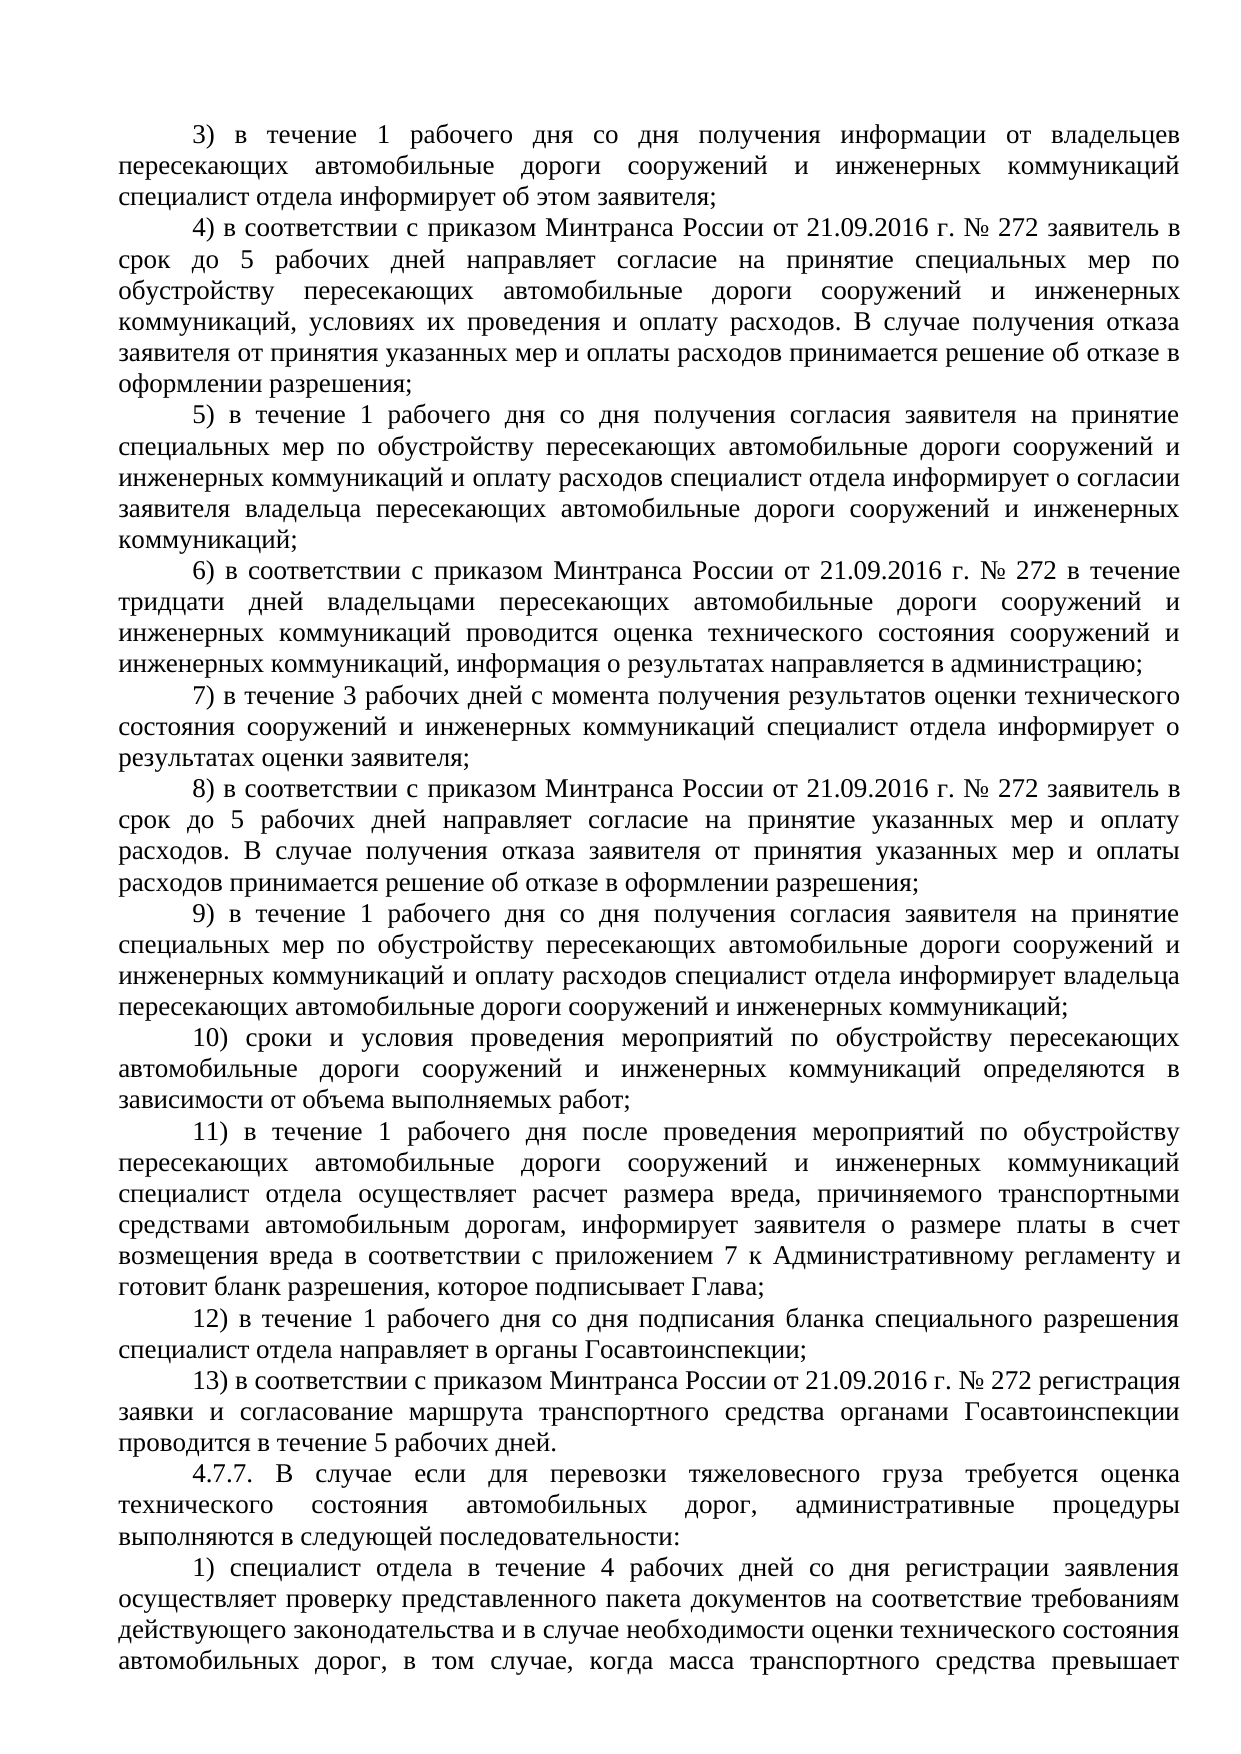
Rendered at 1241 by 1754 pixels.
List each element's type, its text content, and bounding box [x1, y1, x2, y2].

text 12) в течение 1 рабочего дня со дня подписания бланка специального разрешения специалист отдела направляет в органы Госавтоинспекции; [118, 1302, 1181, 1364]
text 11) в течение 1 рабочего дня после проведения мероприятий по обустройству пересекающих автомобильные дороги сооружений и инженерных коммуникаций специалист отдела осуществляет расчет размера вреда, причиняемого транспортными средствами автомобильным дорогам, информирует заявителя о размере платы в счет возмещения вреда в соответствии с приложением 7 к Административному регламенту и готовит бланк разрешения, которое подписывает Глава; [118, 1115, 1181, 1302]
text 13) в соответствии с приказом Минтранса России от 21.09.2016 г. № 272 регистрация заявки и согласование маршрута транспортного средства органами Госавтоинспекции проводится в течение 5 рабочих дней. [118, 1364, 1181, 1457]
text 5) в течение 1 рабочего дня со дня получения согласия заявителя на принятие специальных мер по обустройству пересекающих автомобильные дороги сооружений и инженерных коммуникаций и оплату расходов специалист отдела информирует о согласии заявителя владельца пересекающих автомобильные дороги сооружений и инженерных коммуникаций; [118, 398, 1181, 554]
text 7) в течение 3 рабочих дней с момента получения результатов оценки технического состояния сооружений и инженерных коммуникаций специалист отдела информирует о результатах оценки заявителя; [118, 679, 1181, 772]
text 9) в течение 1 рабочего дня со дня получения согласия заявителя на принятие специальных мер по обустройству пересекающих автомобильные дороги сооружений и инженерных коммуникаций и оплату расходов специалист отдела информирует владельца пересекающих автомобильные дороги сооружений и инженерных коммуникаций; [118, 897, 1181, 1021]
text 4) в соответствии с приказом Минтранса России от 21.09.2016 г. № 272 заявитель в срок до 5 рабочих дней направляет согласие на принятие специальных мер по обустройству пересекающих автомобильные дороги сооружений и инженерных коммуникаций, условиях их проведения и оплату расходов. В случае получения отказа заявителя от принятия указанных мер и оплаты расходов принимается решение об отказе в оформлении разрешения; [118, 212, 1181, 398]
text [118, 1551, 1181, 1675]
text 6) в соответствии с приказом Минтранса России от 21.09.2016 г. № 272 в течение тридцати дней владельцами пересекающих автомобильные дороги сооружений и инженерных коммуникаций проводится оценка технического состояния сооружений и инженерных коммуникаций, информация о результатах направляется в администрацию; [118, 554, 1181, 679]
text 3) в течение 1 рабочего дня со дня получения информации от владельцев пересекающих автомобильные дороги сооружений и инженерных коммуникаций специалист отдела информирует об этом заявителя; [118, 118, 1181, 212]
text 10) сроки и условия проведения мероприятий по обустройству пересекающих автомобильные дороги сооружений и инженерных коммуникаций определяются в зависимости от объема выполняемых работ; [118, 1021, 1181, 1115]
text 8) в соответствии с приказом Минтранса России от 21.09.2016 г. № 272 заявитель в срок до 5 рабочих дней направляет согласие на принятие указанных мер и оплату расходов. В случае получения отказа заявителя от принятия указанных мер и оплаты расходов принимается решение об отказе в оформлении разрешения; [118, 772, 1181, 897]
text 4.7.7. В случае если для перевозки тяжеловесного груза требуется оценка технического состояния автомобильных дорог, административные процедуры выполняются в следующей последовательности: [118, 1457, 1181, 1551]
